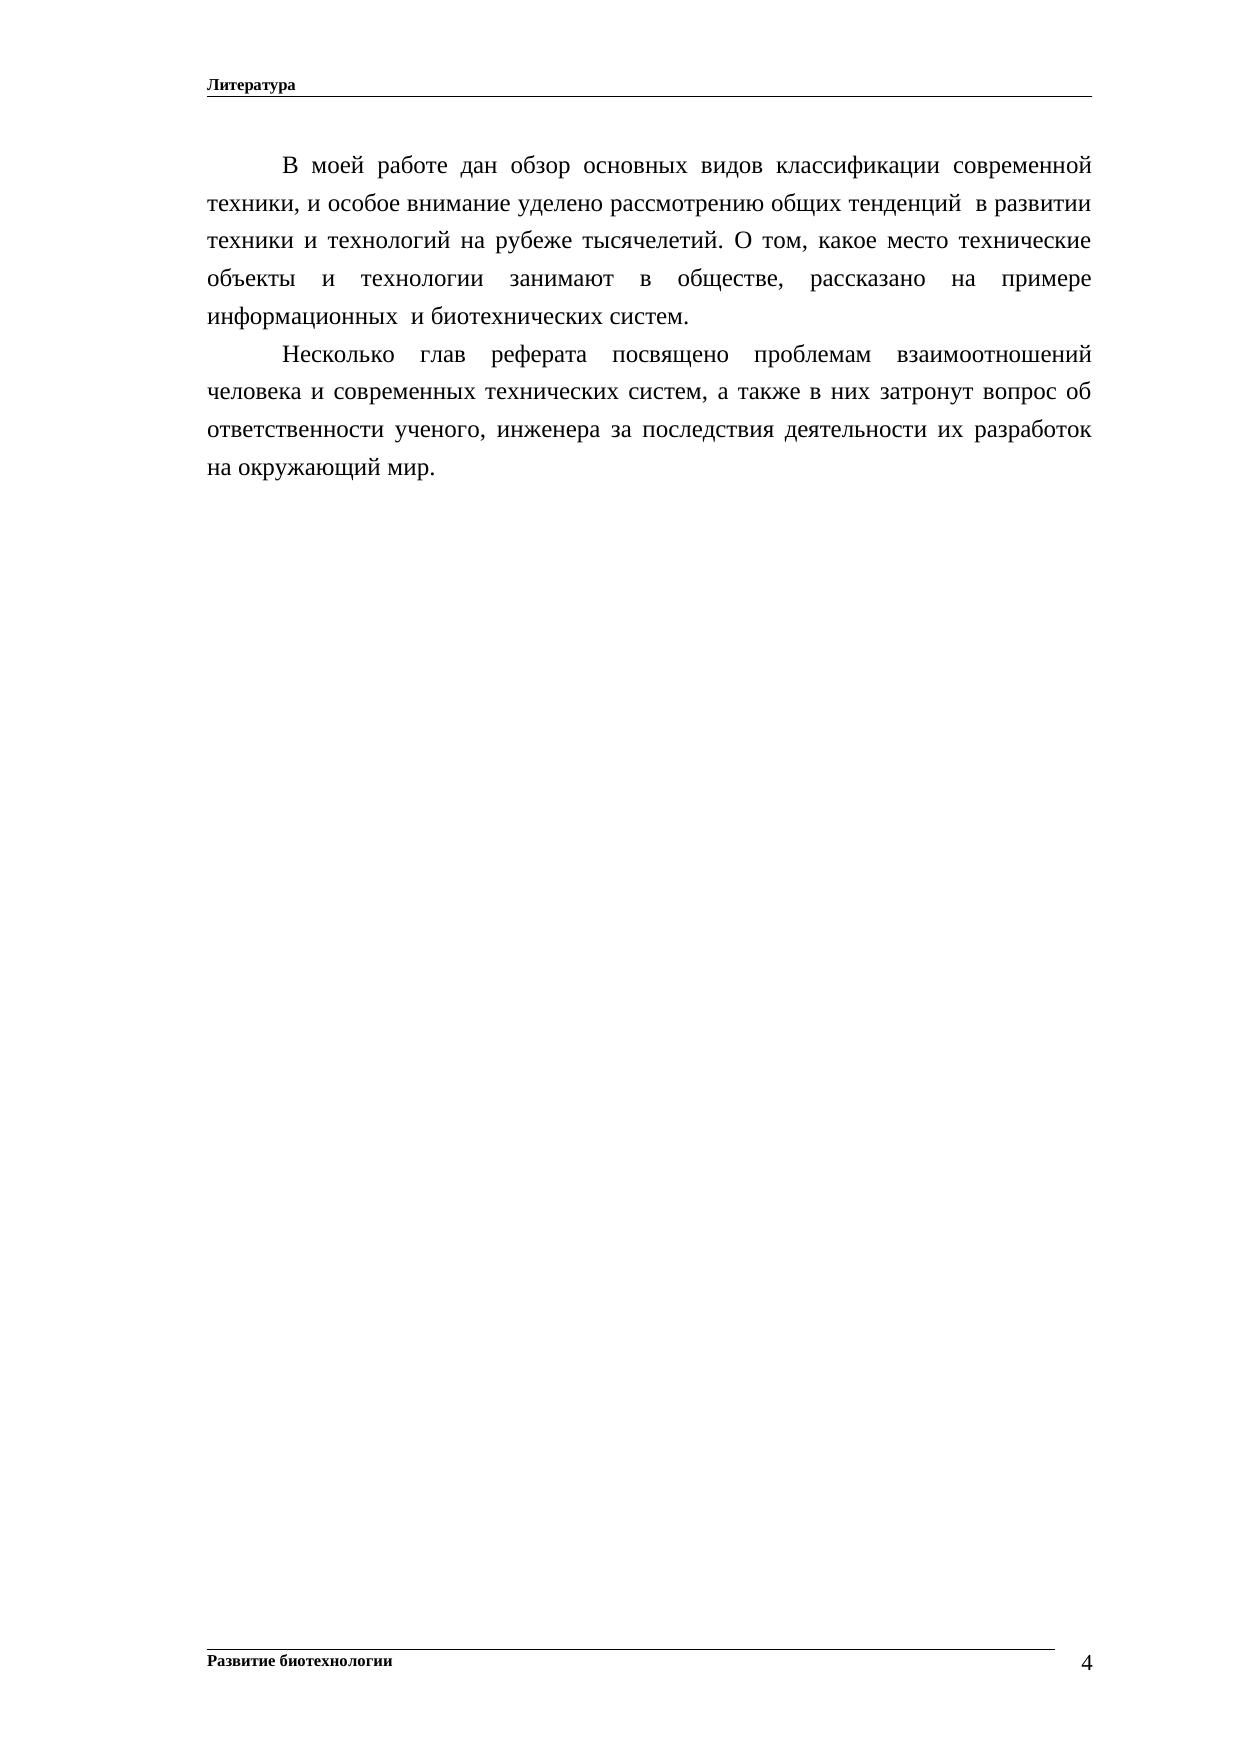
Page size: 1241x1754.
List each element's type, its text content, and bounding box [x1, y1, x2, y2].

text Несколько глав реферата посвящено проблемам взаимоотношений человека и современных технических систем, а также в них затронут вопрос об ответственности ученого, инженера за последствия деятельности их разработок на окружающий мир. [207, 338, 1092, 481]
text В моей работе дан обзор основных видов классификации современной техники, и особое внимание уделено рассмотрению общих тенденций в развитии техники и технологий на рубеже тысячелетий. О том, какое место технические объекты и технологии занимают в обществе, рассказано на примере информационных и биотехнических систем. [207, 150, 1092, 330]
